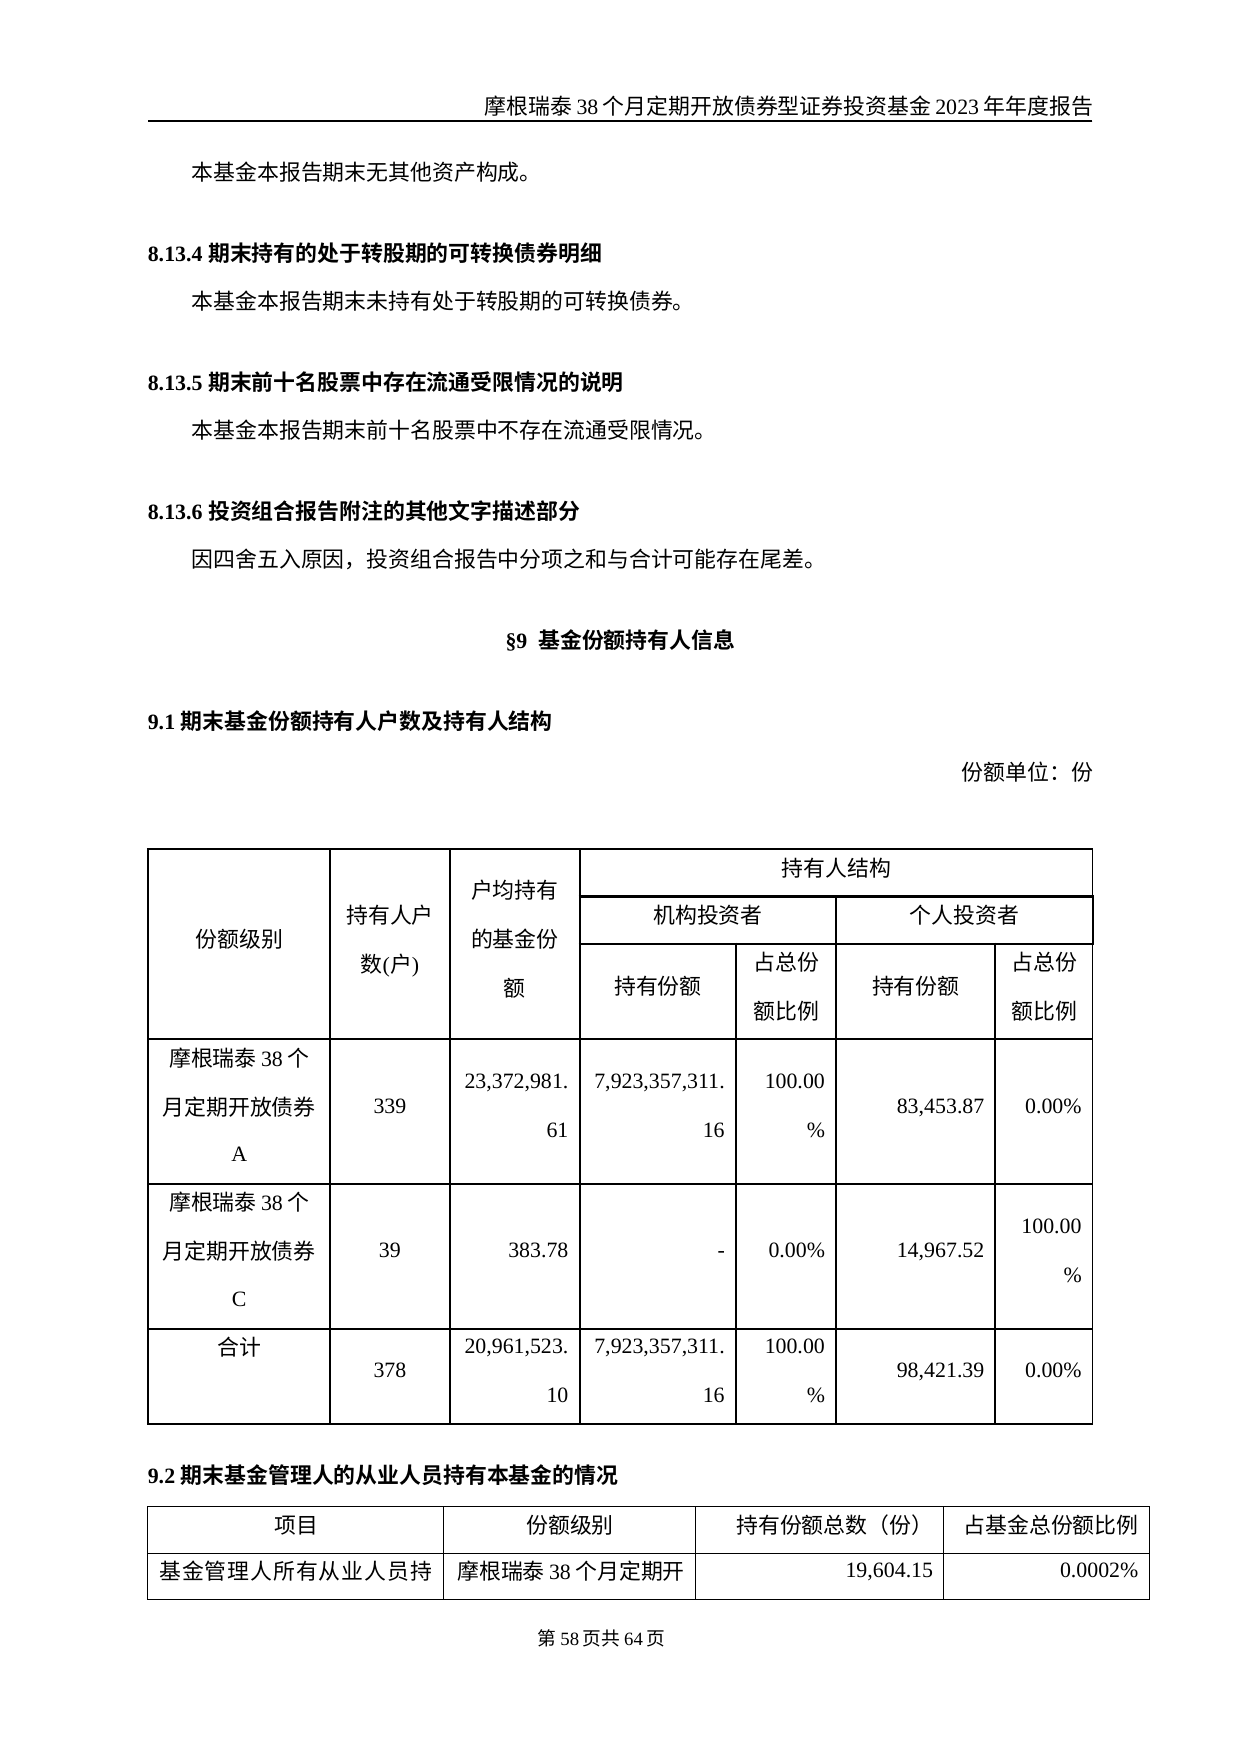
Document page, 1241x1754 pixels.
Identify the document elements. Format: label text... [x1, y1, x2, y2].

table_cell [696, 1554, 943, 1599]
text 8.13.4 期末持有的处于转股期的可转换债券明细 [148, 235, 1092, 268]
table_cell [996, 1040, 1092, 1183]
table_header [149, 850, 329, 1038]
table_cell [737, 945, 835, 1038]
text 份额单位：份 [149, 755, 1092, 787]
subtitle 9.2 期末基金管理人的从业人员持有本基金的情况 [148, 1458, 1092, 1490]
text 本基金本报告期末未持有处于转股期的可转换债券。 [148, 283, 1092, 316]
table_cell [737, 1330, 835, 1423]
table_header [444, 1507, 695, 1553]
text 8.13.6 投资组合报告附注的其他文字描述部分 [148, 493, 1092, 526]
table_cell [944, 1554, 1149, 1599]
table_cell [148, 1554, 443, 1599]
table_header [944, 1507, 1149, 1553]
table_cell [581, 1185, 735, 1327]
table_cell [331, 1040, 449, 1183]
subtitle §9 基金份额持有人信息 [148, 623, 1092, 655]
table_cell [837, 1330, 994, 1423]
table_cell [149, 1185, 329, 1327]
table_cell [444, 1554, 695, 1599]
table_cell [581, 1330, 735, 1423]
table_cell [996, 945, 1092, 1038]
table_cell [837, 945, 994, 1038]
text 因四舍五入原因，投资组合报告中分项之和与合计可能存在尾差。 [148, 542, 1092, 574]
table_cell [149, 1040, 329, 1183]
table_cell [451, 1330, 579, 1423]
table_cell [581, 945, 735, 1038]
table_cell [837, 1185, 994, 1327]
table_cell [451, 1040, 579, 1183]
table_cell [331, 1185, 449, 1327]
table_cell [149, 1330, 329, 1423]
text 本基金本报告期末无其他资产构成。 [148, 154, 1092, 187]
text 本基金本报告期末前十名股票中不存在流通受限情况。 [148, 413, 1092, 445]
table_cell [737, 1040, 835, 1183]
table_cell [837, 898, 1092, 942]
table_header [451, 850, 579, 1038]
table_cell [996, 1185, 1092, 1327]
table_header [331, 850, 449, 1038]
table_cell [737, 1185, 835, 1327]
text 8.13.5 期末前十名股票中存在流通受限情况的说明 [148, 364, 1092, 397]
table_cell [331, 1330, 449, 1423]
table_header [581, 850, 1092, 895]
subtitle 9.1 期末基金份额持有人户数及持有人结构 [148, 703, 1092, 736]
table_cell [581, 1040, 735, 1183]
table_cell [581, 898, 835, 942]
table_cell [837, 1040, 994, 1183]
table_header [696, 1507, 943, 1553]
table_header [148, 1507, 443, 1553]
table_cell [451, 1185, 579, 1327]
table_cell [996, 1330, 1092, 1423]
